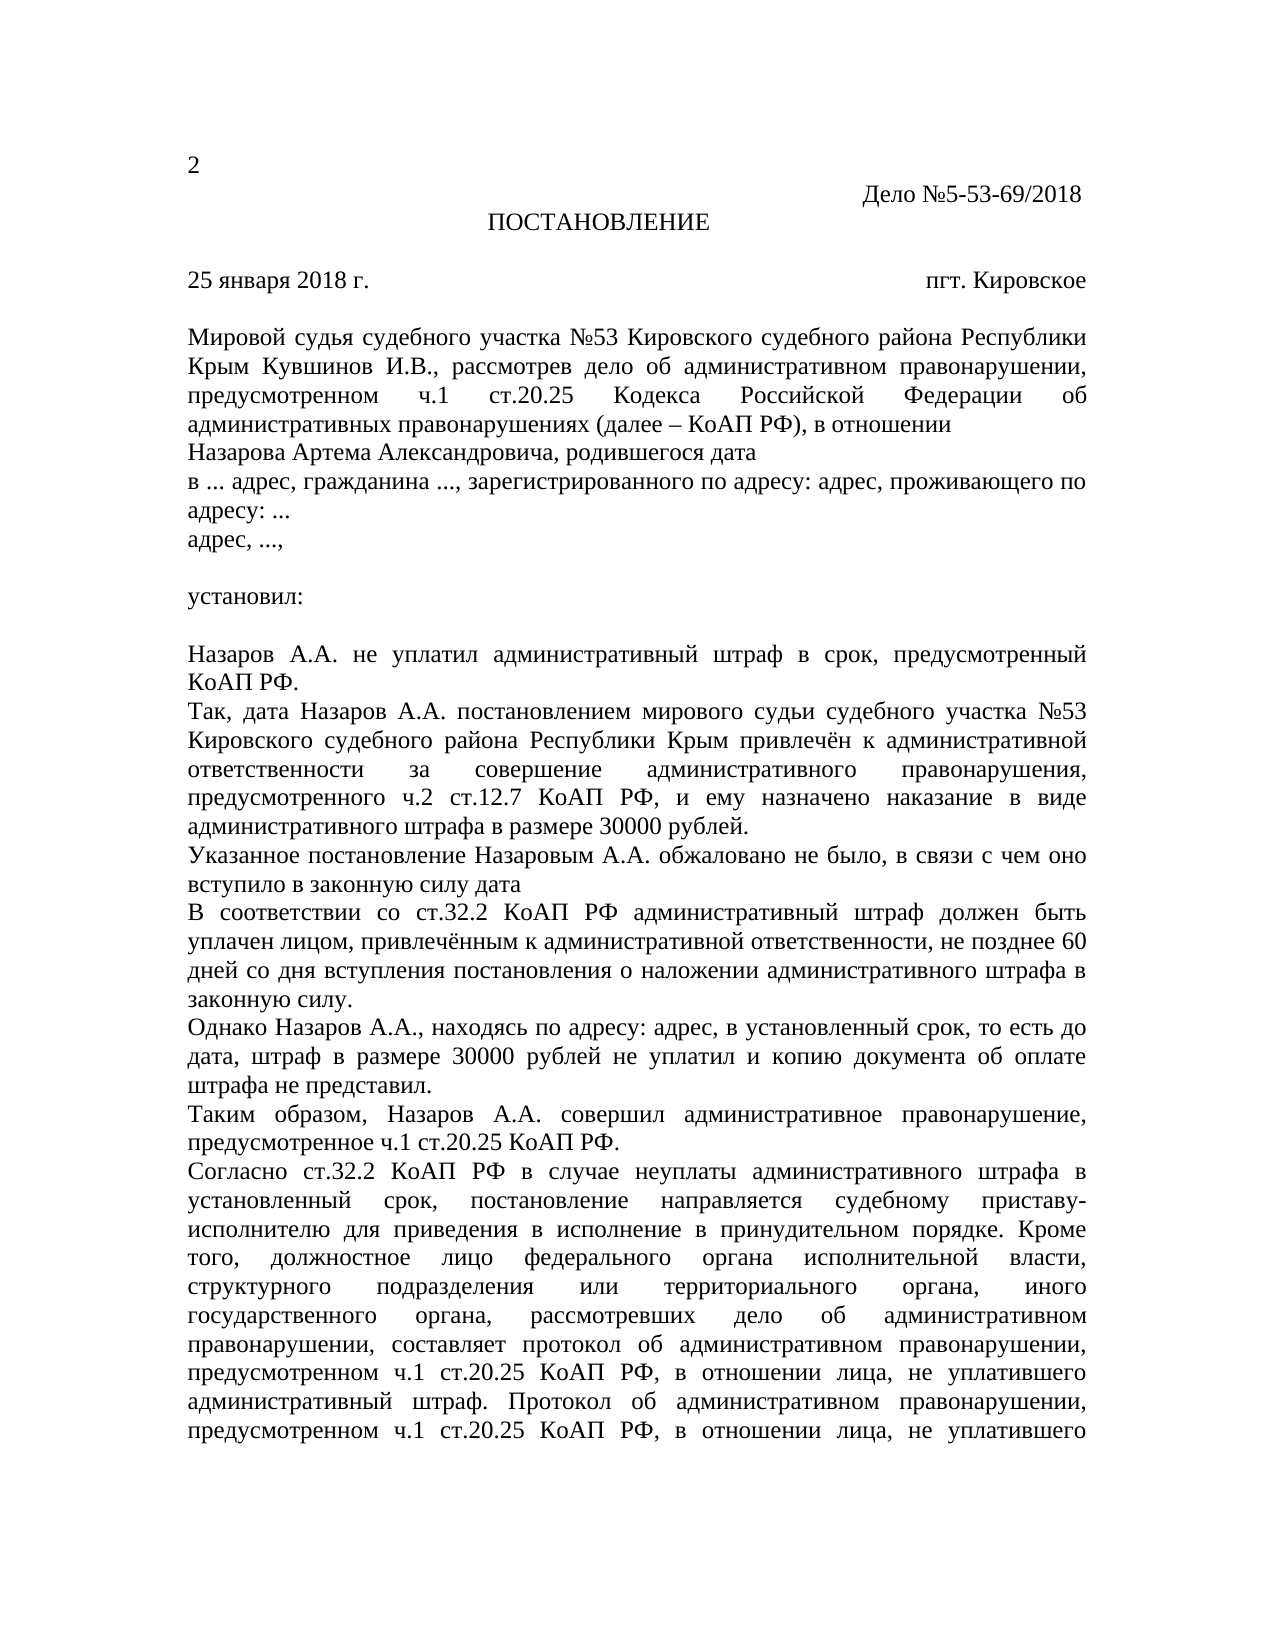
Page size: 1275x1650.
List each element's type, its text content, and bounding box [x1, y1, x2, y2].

text Назарова Артема Александровича, родившегося дата [187, 437, 1087, 466]
text 2 [187, 150, 1087, 179]
text Таким образом, Назаров А.А. совершил административное правонарушение, предусмотренное ч.1 ст.20.25 КоАП РФ. [187, 1099, 1087, 1156]
text установил: [187, 581, 1087, 610]
text адрес, ..., [187, 524, 1087, 552]
text Мировой судья судебного участка №53 Кировского судебного района Республики Крым Кувшинов И.В., рассмотрев дело об административном правонарушении, предусмотренном ч.1 ст.20.25 Кодекса Российской Федерации об административных правонарушениях (далее – КоАП РФ), в отношении [187, 322, 1087, 437]
text Назаров А.А. не уплатил административный штраф в срок, предусмотренный КоАП РФ. [187, 639, 1087, 696]
text 25 января 2018 г. пгт. Кировское [187, 265, 1087, 294]
text Так, дата Назаров А.А. постановлением мирового судьи судебного участка №53 Кировского судебного района Республики Крым привлечён к административной ответственности за совершение административного правонарушения, предусмотренного ч.2 ст.12.7 КоАП РФ, и ему назначено наказание в виде административного штрафа в размере 30000 рублей. [187, 696, 1087, 840]
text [187, 1156, 1087, 1444]
text Указанное постановление Назаровым А.А. обжаловано не было, в связи с чем оно вступило в законную силу дата [187, 840, 1087, 897]
text ПОСТАНОВЛЕНИЕ [412, 207, 1087, 236]
text Однако Назаров А.А., находясь по адресу: адрес, в установленный срок, то есть до дата, штраф в размере 30000 рублей не уплатил и копию документа об оплате штрафа не представил. [187, 1012, 1087, 1099]
text в ... адрес, гражданина ..., зарегистрированного по адресу: адрес, проживающего по адресу: ... [187, 466, 1087, 524]
text Дело №5-53-69/2018 [787, 179, 1087, 207]
text В соответствии со ст.32.2 КоАП РФ административный штраф должен быть уплачен лицом, привлечённым к административной ответственности, не позднее 60 дней со дня вступления постановления о наложении административного штрафа в законную силу. [187, 897, 1087, 1012]
